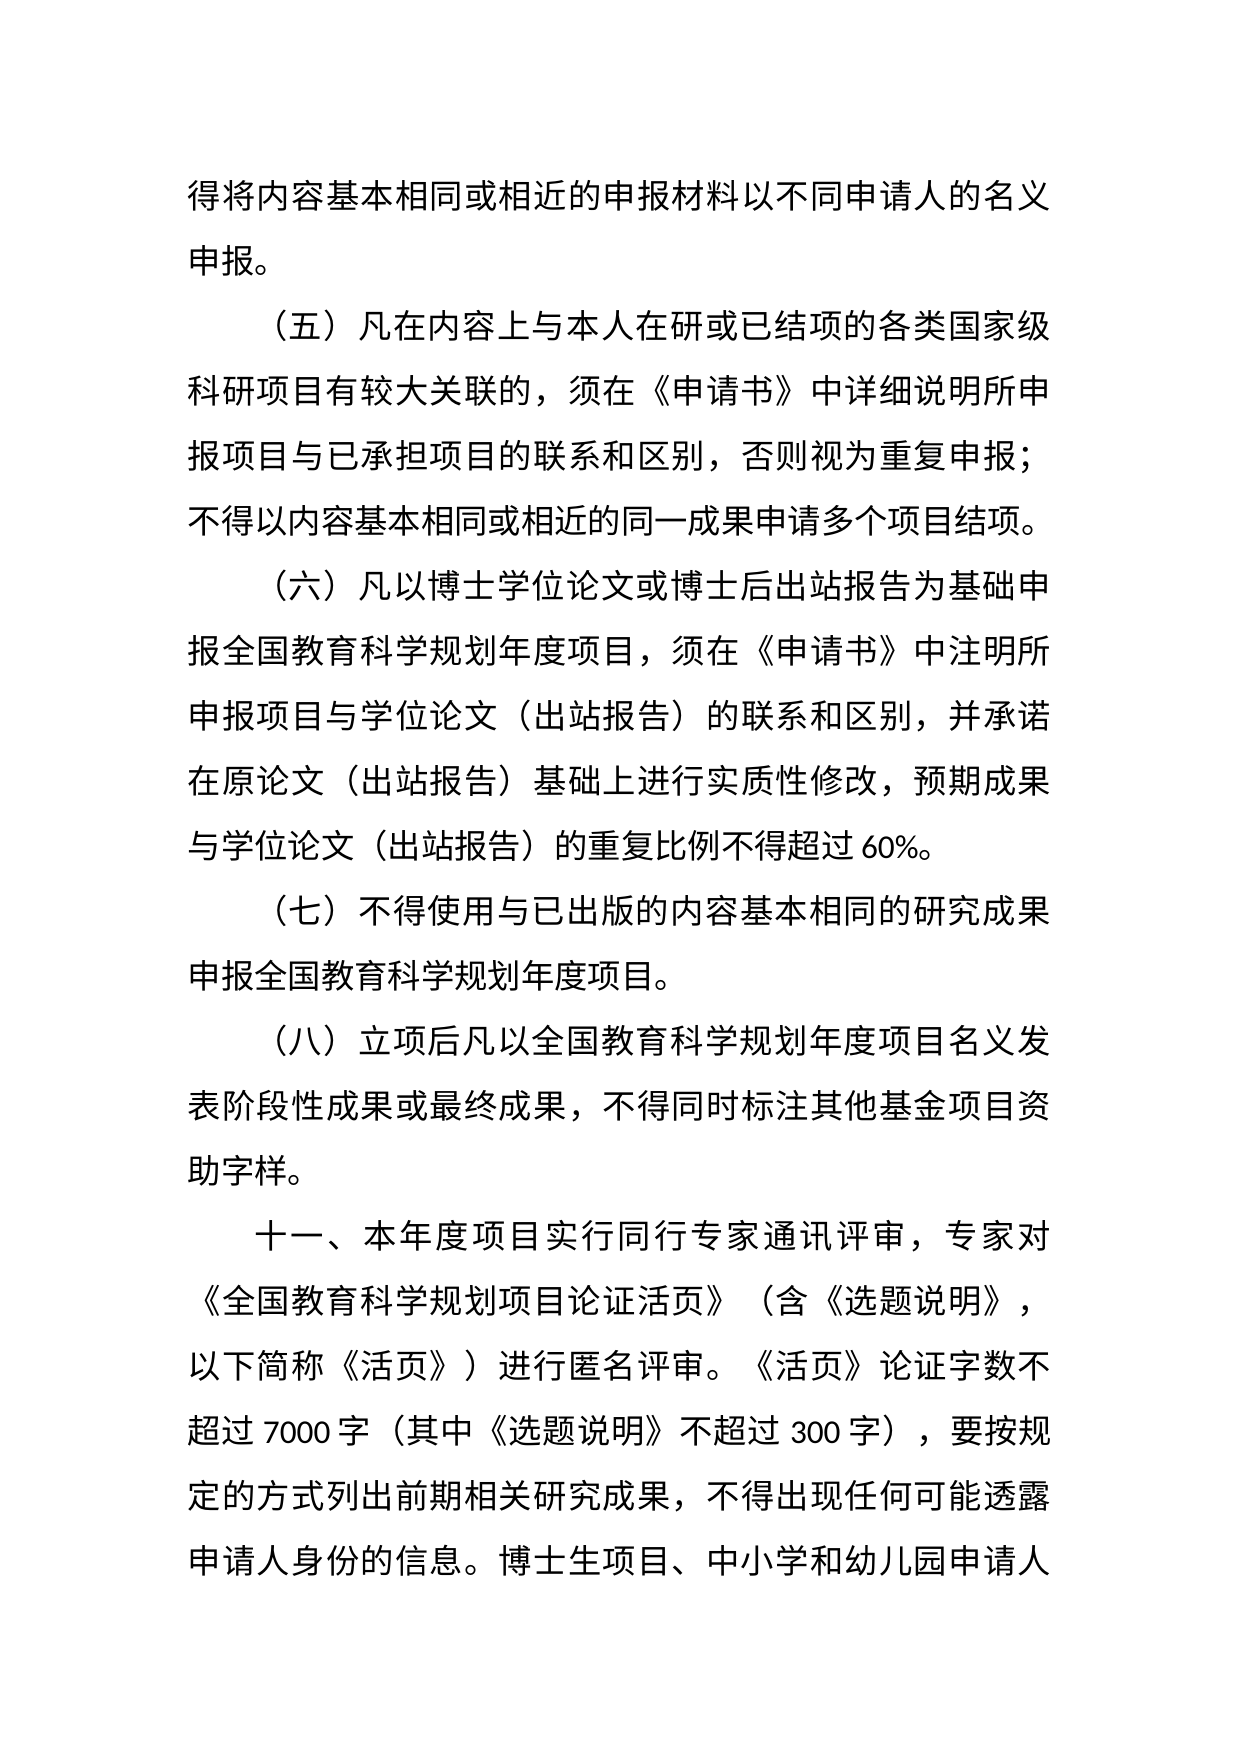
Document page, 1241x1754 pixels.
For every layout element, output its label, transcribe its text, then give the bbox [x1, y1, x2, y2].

text （六）凡以博士学位论文或博士后出站报告为基础申报全国教育科学规划年度项目，须在《申请书》中注明所申报项目与学位论文（出站报告）的联系和区别，并承诺在原论文（出站报告）基础上进行实质性修改，预期成果与学位论文（出站报告）的重复比例不得超过60%。 [187, 552, 1053, 877]
text （七）不得使用与已出版的内容基本相同的研究成果申报全国教育科学规划年度项目。 [187, 877, 1053, 1007]
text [187, 1202, 1053, 1592]
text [187, 162, 1053, 292]
text （八）立项后凡以全国教育科学规划年度项目名义发表阶段性成果或最终成果，不得同时标注其他基金项目资助字样。 [187, 1007, 1053, 1202]
text （五）凡在内容上与本人在研或已结项的各类国家级科研项目有较大关联的，须在《申请书》中详细说明所申报项目与已承担项目的联系和区别，否则视为重复申报；不得以内容基本相同或相近的同一成果申请多个项目结项。 [187, 292, 1053, 552]
